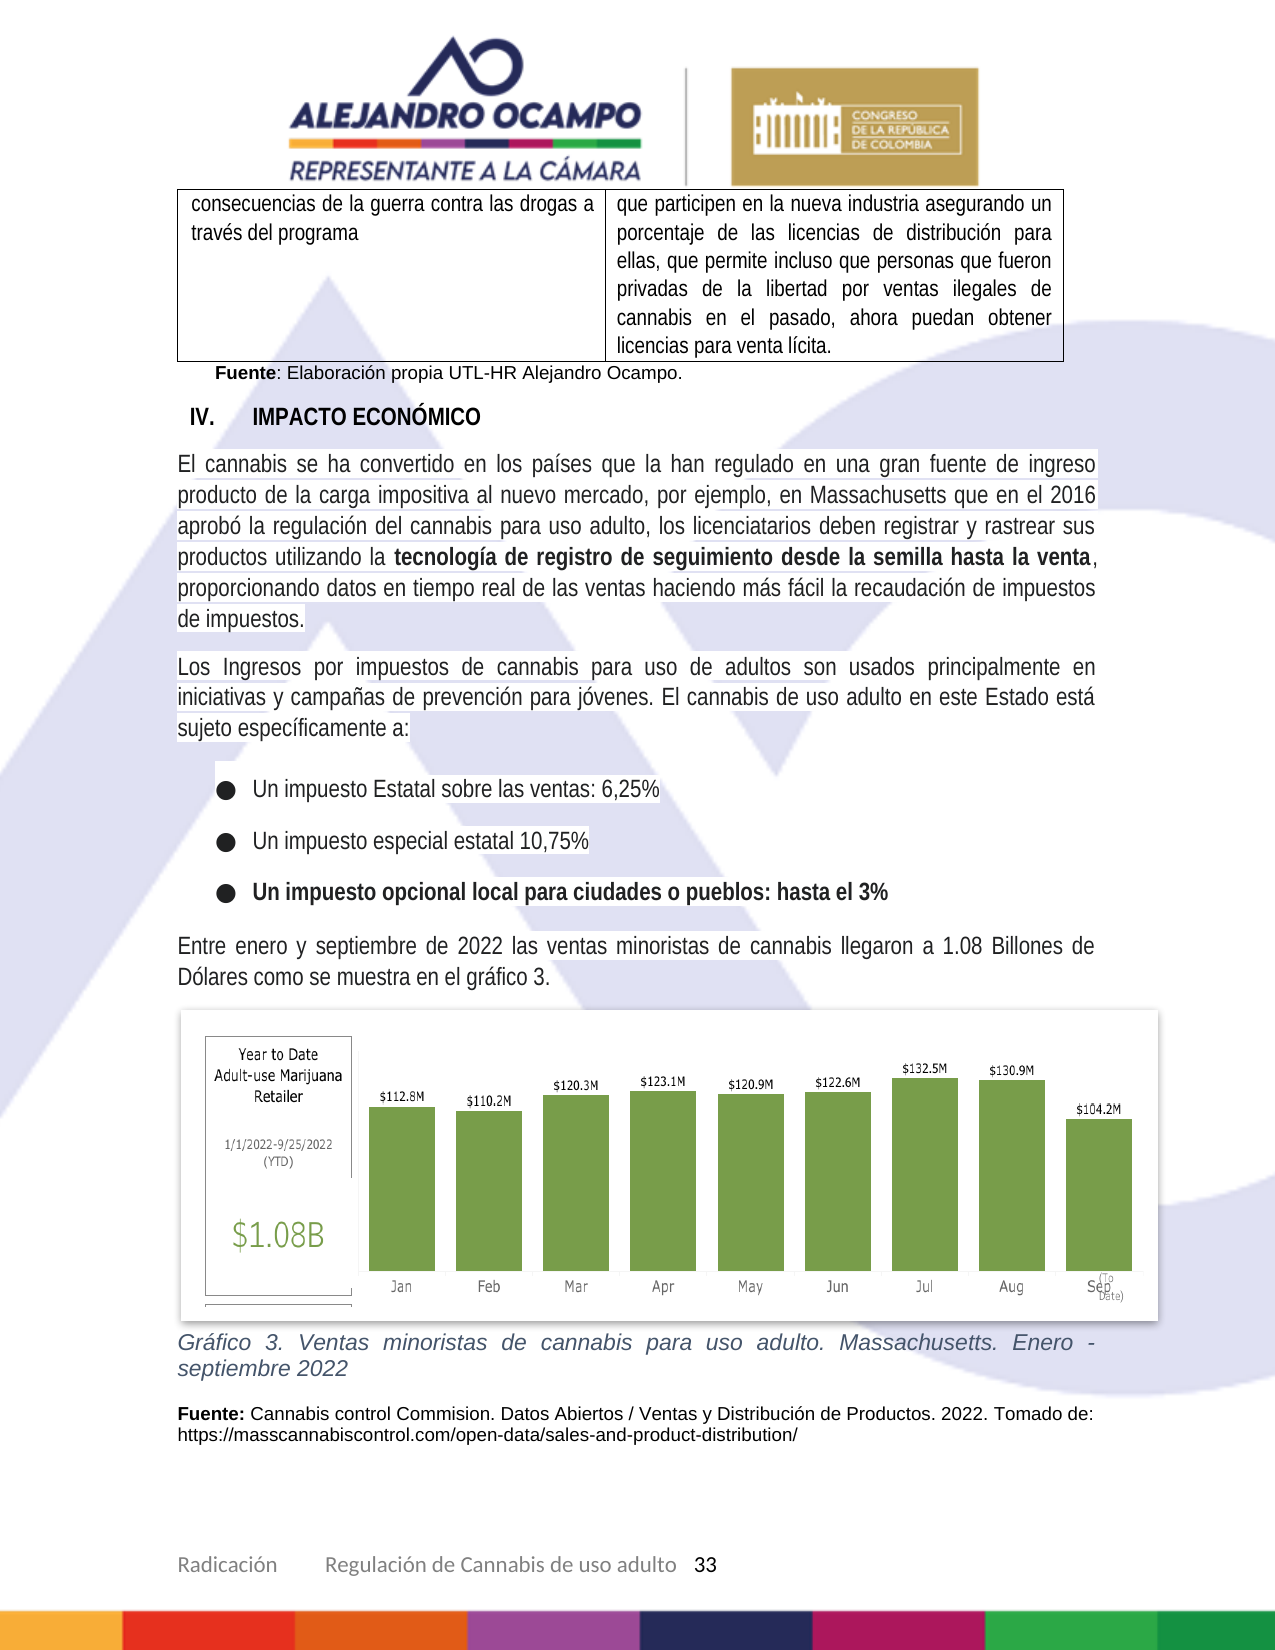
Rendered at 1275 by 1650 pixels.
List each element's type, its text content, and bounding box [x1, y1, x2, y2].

text Fuente: Elaboración propia UTL-HR Alejandro Ocampo. [215, 362, 1098, 383]
picture [0, 1609, 1275, 1650]
text Gráfico 3. Ventas minoristas de cannabis para uso adulto. Massachusetts. Enero - septiembre 2022 [177, 1329, 1098, 1382]
list Un impuesto Estatal sobre las ventas: 6,25% [252, 761, 1098, 812]
picture [196, 1024, 1144, 1307]
text Los Ingresos por impuestos de cannabis para uso de adultos son usados principalmente en iniciativas y campañas de prevención para jóvenes. El cannabis de uso adulto en este Estado está sujeto específicamente a: [177, 711, 1098, 742]
text Entre enero y septiembre de 2022 las ventas minoristas de cannabis llegaron a 1.08 Billones de Dólares como se muestra en el gráfico 3. [177, 960, 1098, 991]
text Fuente: Cannabis control Commision. Datos Abiertos / Ventas y Distribución de Productos. 2022. Tomado de: https://masscannabiscontrol.com/open-data/sales-and-product-distribution/ [177, 1402, 1098, 1446]
list Un impuesto especial estatal 10,75% [252, 812, 1098, 863]
list IMPACTO ECONÓMICO [215, 402, 1098, 430]
picture [4, 0, 1269, 189]
list Un impuesto opcional local para ciudades o pueblos: hasta el 3% [215, 863, 1098, 915]
